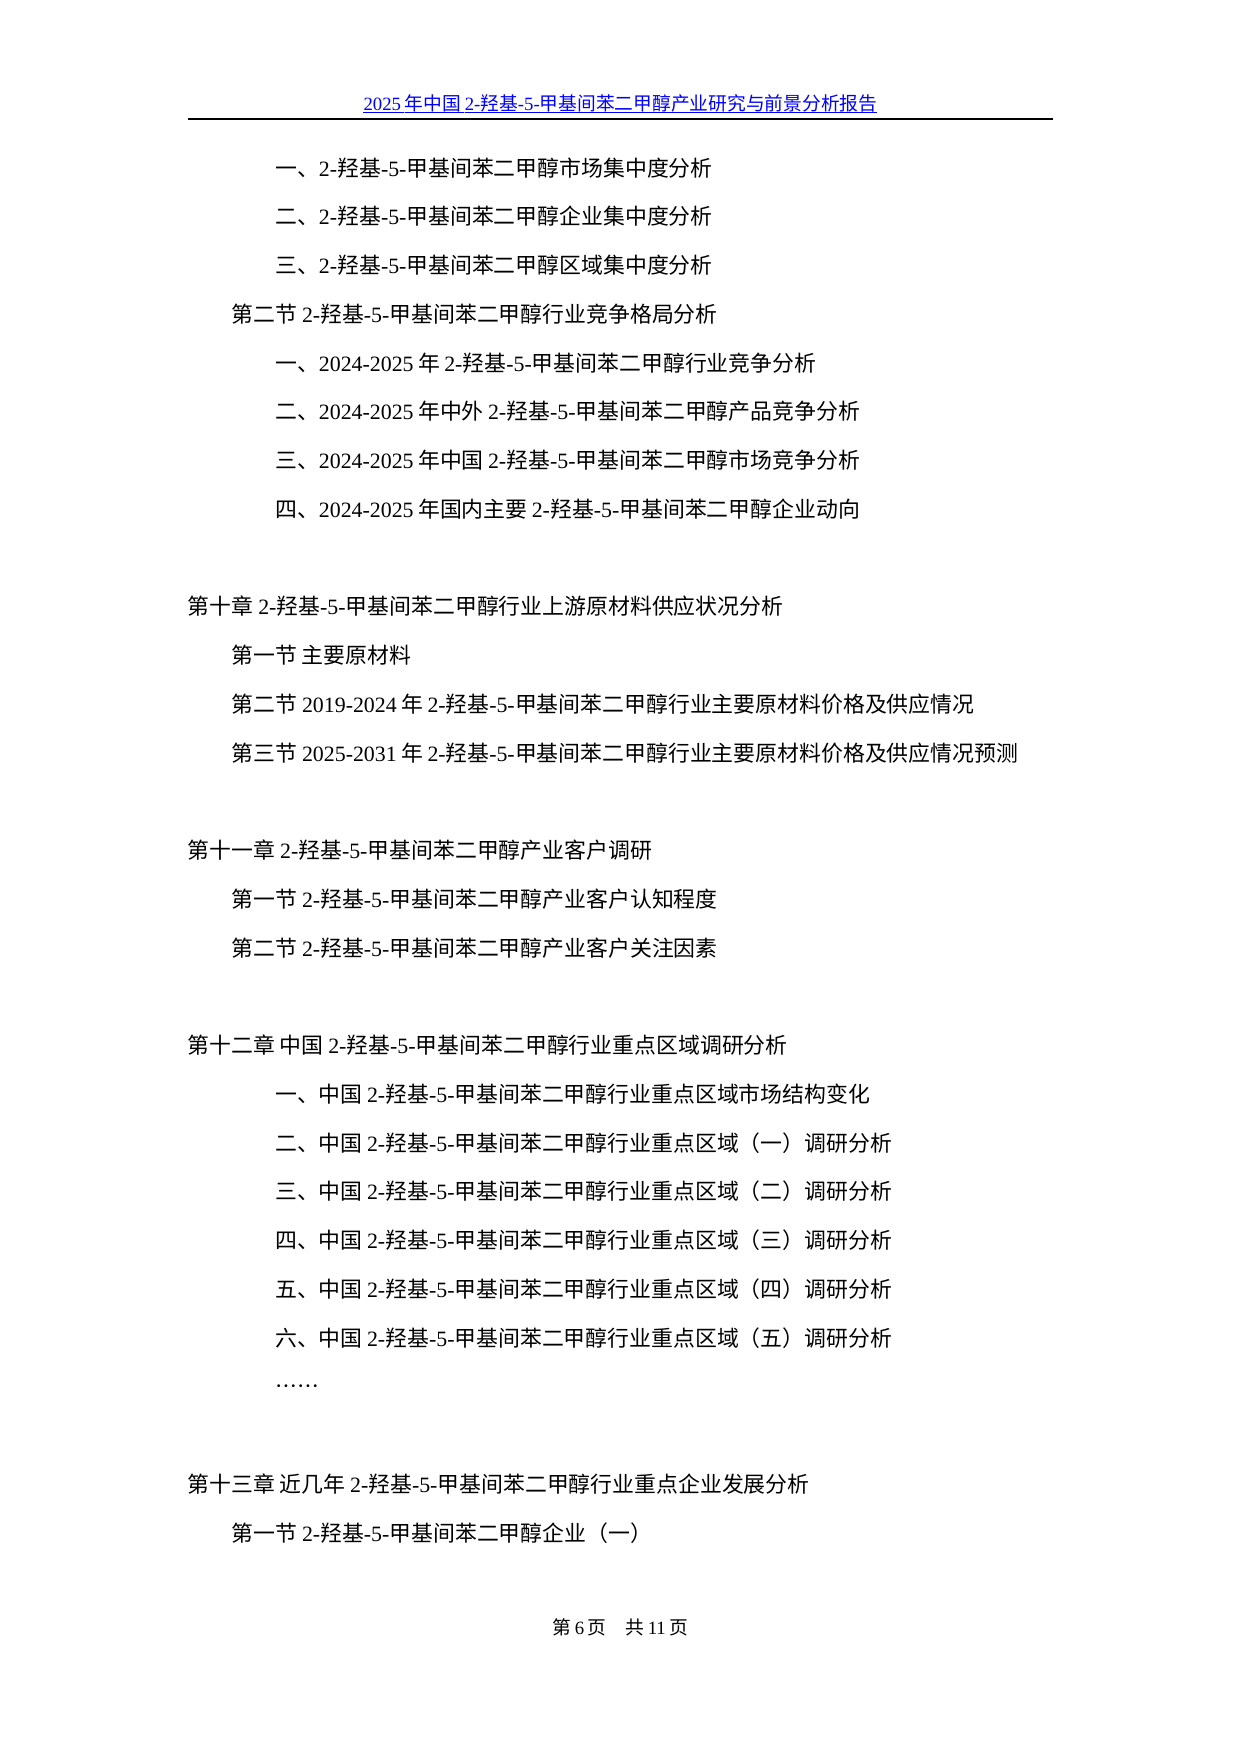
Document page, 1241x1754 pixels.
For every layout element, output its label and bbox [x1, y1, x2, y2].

text [187, 150, 1053, 1548]
